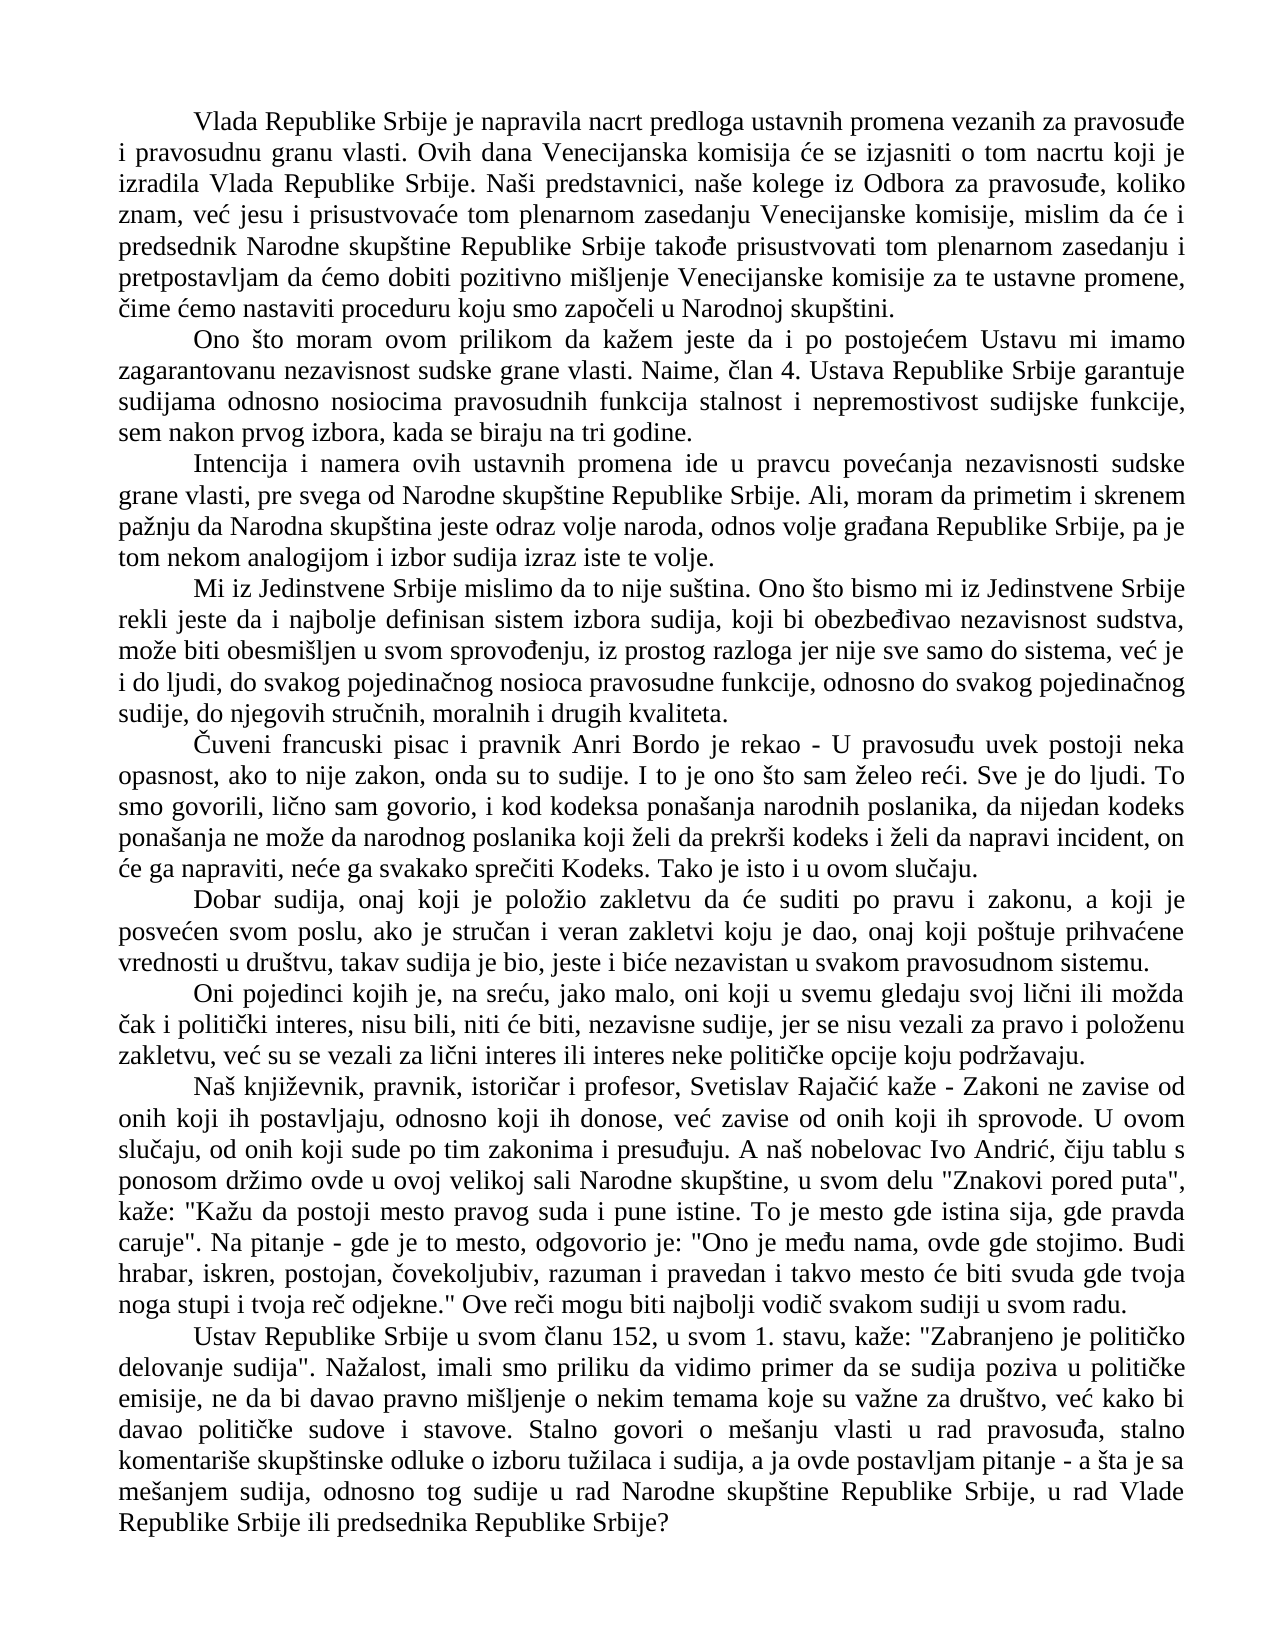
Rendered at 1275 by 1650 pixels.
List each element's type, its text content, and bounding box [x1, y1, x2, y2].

text Čuveni francuski pisac i pravnik Anri Bordo je rekao - U pravosuđu uvek postoji neka opasnost, ako to nije zakon, onda su to sudije. I to je ono što sam želeo reći. Sve je do ljudi. To smo govorili, lično sam govorio, i kod kodeksa ponašanja narodnih poslanika, da nijedan kodeks ponašanja ne može da narodnog poslanika koji želi da prekrši kodeks i želi da napravi incident, on će ga napraviti, neće ga svakako sprečiti Kodeks. Tako je isto i u ovom slučaju. [118, 728, 1186, 884]
text Intencija i namera ovih ustavnih promena ide u pravcu povećanja nezavisnosti sudske grane vlasti, pre svega od Narodne skupštine Republike Srbije. Ali, moram da primetim i skrenem pažnju da Narodna skupština jeste odraz volje naroda, odnos volje građana Republike Srbije, pa je tom nekom analogijom i izbor sudija izraz iste te volje. [118, 448, 1186, 572]
text Ustav Republike Srbije u svom članu 152, u svom 1. stavu, kaže: "Zabranjeno je političko delovanje sudija". Nažalost, imali smo priliku da vidimo primer da se sudija poziva u političke emisije, ne da bi davao pravno mišljenje o nekim temama koje su važne za društvo, već kako bi davao političke sudove i stavove. Stalno govori o mešanju vlasti u rad pravosuđa, stalno komentariše skupštinske odluke o izboru tužilaca i sudija, a ja ovde postavljam pitanje - a šta je sa mešanjem sudija, odnosno tog sudije u rad Narodne skupštine Republike Srbije, u rad Vlade Republike Srbije ili predsednika Republike Srbije? [118, 1320, 1186, 1538]
text Dobar sudija, onaj koji je položio zakletvu da će suditi po pravu i zakonu, a koji je posvećen svom poslu, ako je stručan i veran zakletvi koju je dao, onaj koji poštuje prihvaćene vrednosti u društvu, takav sudija je bio, jeste i biće nezavistan u svakom pravosudnom sistemu. [118, 884, 1186, 977]
text Mi iz Jedinstvene Srbije mislimo da to nije suština. Ono što bismo mi iz Jedinstvene Srbije rekli jeste da i najbolje definisan sistem izbora sudija, koji bi obezbeđivao nezavisnost sudstva, može biti obesmišljen u svom sprovođenju, iz prostog razloga jer nije sve samo do sistema, već je i do ljudi, do svakog pojedinačnog nosioca pravosudne funkcije, odnosno do svakog pojedinačnog sudije, do njegovih stručnih, moralnih i drugih kvaliteta. [118, 572, 1186, 728]
text Vlada Republike Srbije je napravila nacrt predloga ustavnih promena vezanih za pravosuđe i pravosudnu granu vlasti. Ovih dana Venecijanska komisija će se izjasniti o tom nacrtu koji je izradila Vlada Republike Srbije. Naši predstavnici, naše kolege iz Odbora za pravosuđe, koliko znam, već jesu i prisustvovaće tom plenarnom zasedanju Venecijanske komisije, mislim da će i predsednik Narodne skupštine Republike Srbije takođe prisustvovati tom plenarnom zasedanju i pretpostavljam da ćemo dobiti pozitivno mišljenje Venecijanske komisije za te ustavne promene, čime ćemo nastaviti proceduru koju smo započeli u Narodnoj skupštini. [118, 105, 1186, 323]
text Oni pojedinci kojih je, na sreću, jako malo, oni koji u svemu gledaju svoj lični ili možda čak i politički interes, nisu bili, niti će biti, nezavisne sudije, jer se nisu vezali za pravo i položenu zakletvu, već su se vezali za lični interes ili interes neke političke opcije koju podržavaju. [118, 977, 1186, 1071]
text Naš književnik, pravnik, istoričar i profesor, Svetislav Rajačić kaže - Zakoni ne zavise od onih koji ih postavljaju, odnosno koji ih donose, već zavise od onih koji ih sprovode. U ovom slučaju, od onih koji sude po tim zakonima i presuđuju. A naš nobelovac Ivo Andrić, čiju tablu s ponosom držimo ovde u ovoj velikoj sali Narodne skupštine, u svom delu "Znakovi pored puta", kaže: "Kažu da postoji mesto pravog suda i pune istine. To je mesto gde istina sija, gde pravda caruje". Na pitanje - gde je to mesto, odgovorio je: "Ono je među nama, ovde gde stojimo. Budi hrabar, iskren, postojan, čovekoljubiv, razuman i pravedan i takvo mesto će biti svuda gde tvoja noga stupi i tvoja reč odjekne." Ove reči mogu biti najbolji vodič svakom sudiji u svom radu. [118, 1071, 1186, 1320]
text Ono što moram ovom prilikom da kažem jeste da i po postojećem Ustavu mi imamo zagarantovanu nezavisnost sudske grane vlasti. Naime, član 4. Ustava Republike Srbije garantuje sudijama odnosno nosiocima pravosudnih funkcija stalnost i nepremostivost sudijske funkcije, sem nakon prvog izbora, kada se biraju na tri godine. [118, 323, 1186, 448]
